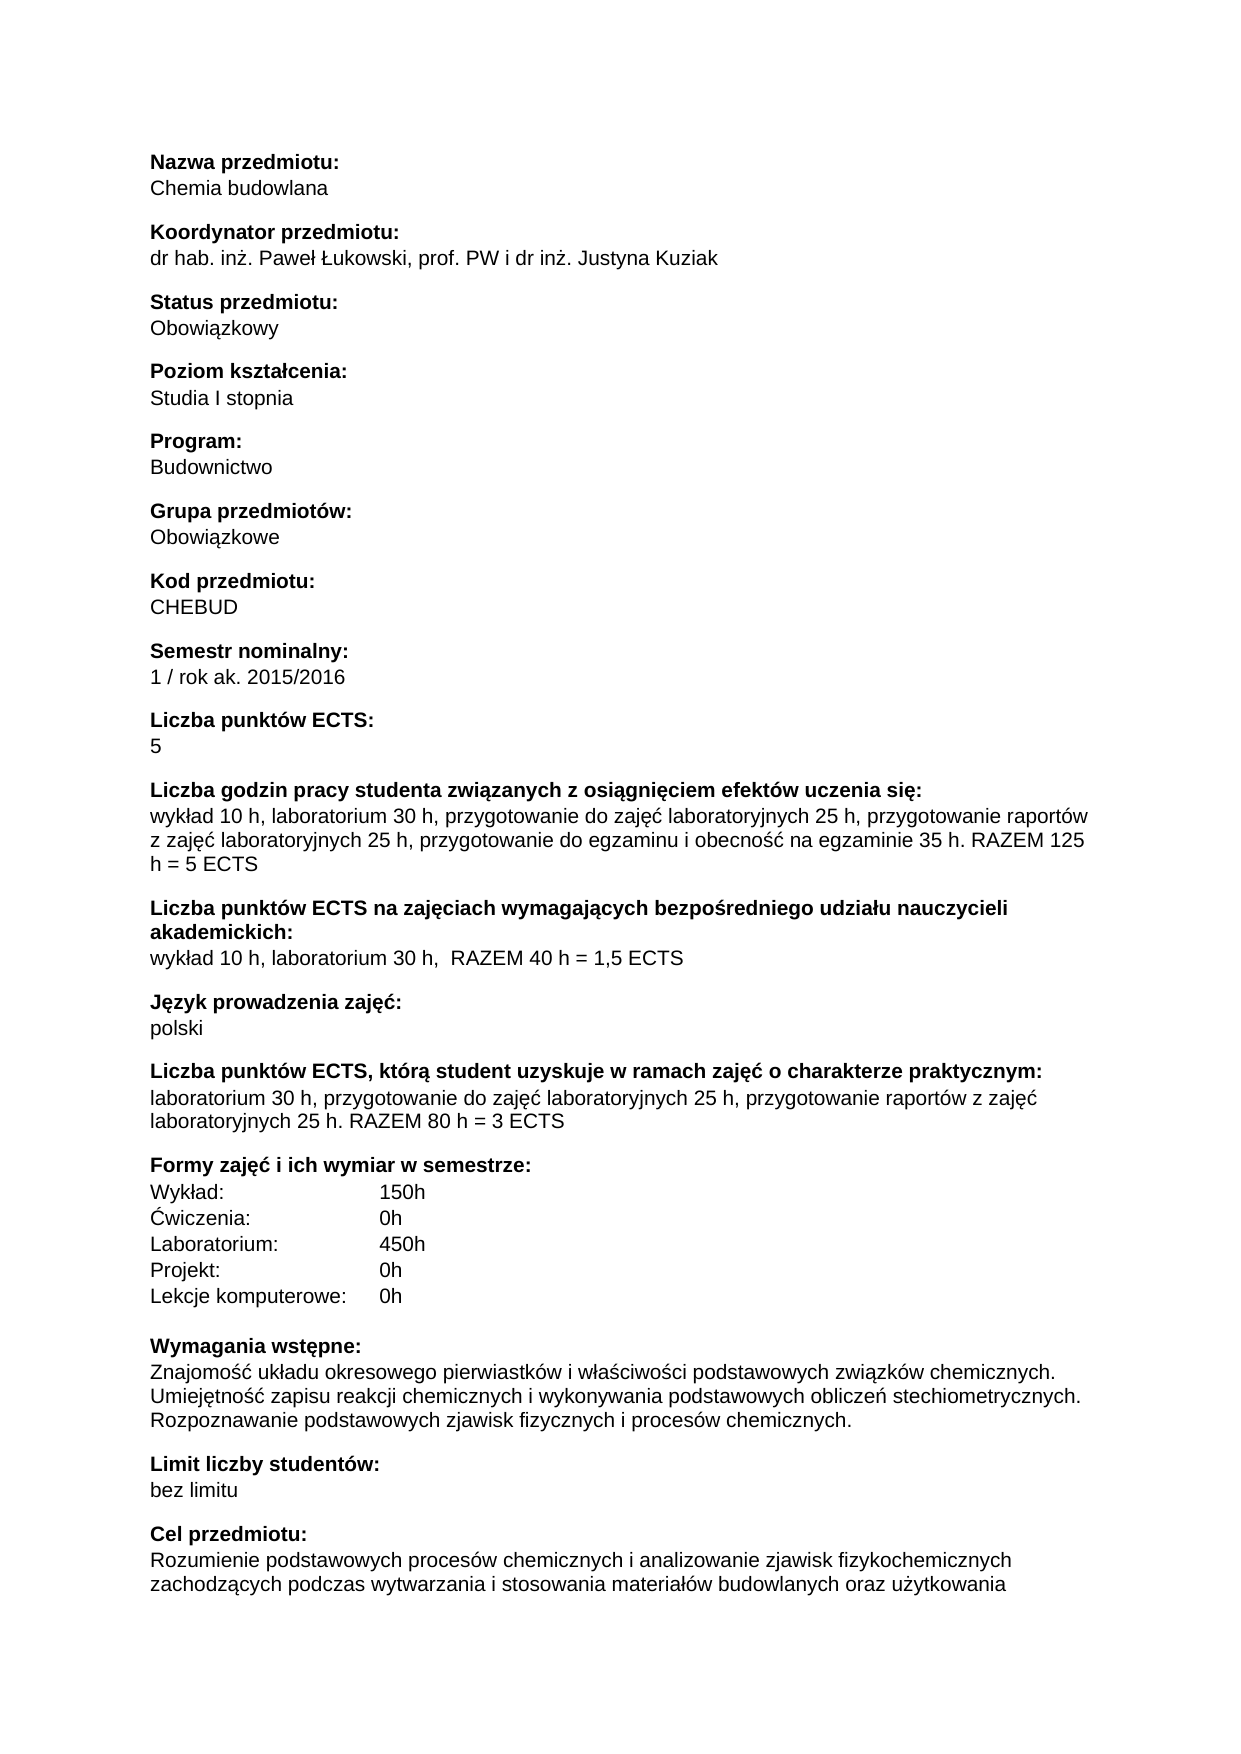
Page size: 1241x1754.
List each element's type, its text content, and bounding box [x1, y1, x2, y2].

table_cell Projekt: [140, 1258, 367, 1282]
text Studia I stopnia [150, 385, 1090, 409]
text 5 [150, 734, 1090, 758]
text Obowiązkowe [150, 525, 1090, 549]
text Wymagania wstępne: [150, 1334, 1090, 1358]
text Liczba godzin pracy studenta związanych z osiągnięciem efektów uczenia się: [150, 778, 1090, 802]
table_header 150h [369, 1180, 597, 1204]
text bez limitu [150, 1478, 1090, 1502]
table_cell 450h [369, 1230, 597, 1256]
table_cell Ćwiczenia: [140, 1206, 367, 1230]
text Grupa przedmiotów: [150, 499, 1090, 523]
text Formy zajęć i ich wymiar w semestrze: [150, 1153, 1090, 1177]
table_cell 0h [369, 1204, 597, 1230]
text Obowiązkowy [150, 316, 1090, 339]
text Znajomość układu okresowego pierwiastków i właściwości podstawowych związków chemicznych. Umiejętność zapisu reakcji chemicznych i wykonywania podstawowych obliczeń stechiometrycznych. Rozpoznawanie podstawowych zjawisk fizycznych i procesów chemicznych. [150, 1360, 1090, 1432]
text Budownictwo [150, 455, 1090, 479]
table_cell 0h [369, 1256, 597, 1282]
text Liczba punktów ECTS na zajęciach wymagających bezpośredniego udziału nauczycieli akademickich: [150, 896, 1090, 944]
text Limit liczby studentów: [150, 1452, 1090, 1476]
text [150, 1547, 1090, 1595]
text Semestr nominalny: [150, 638, 1090, 662]
text laboratorium 30 h, przygotowanie do zajęć laboratoryjnych 25 h, przygotowanie raportów z zajęć laboratoryjnych 25 h. RAZEM 80 h = 3 ECTS [150, 1085, 1090, 1133]
text Język prowadzenia zajęć: [150, 989, 1090, 1013]
table_header Wykład: [140, 1180, 367, 1204]
text 1 / rok ak. 2015/2016 [150, 664, 1090, 688]
table_cell Lekcje komputerowe: [140, 1284, 367, 1308]
text Chemia budowlana [150, 176, 1090, 200]
table_cell Laboratorium: [140, 1232, 367, 1256]
text CHEBUD [150, 595, 1090, 619]
table_cell 0h [369, 1282, 597, 1308]
text wykład 10 h, laboratorium 30 h, przygotowanie do zajęć laboratoryjnych 25 h, przygotowanie raportów z zajęć laboratoryjnych 25 h, przygotowanie do egzaminu i obecność na egzaminie 35 h. RAZEM 125 h = 5 ECTS [150, 804, 1090, 876]
text Poziom kształcenia: [150, 359, 1090, 383]
text Liczba punktów ECTS: [150, 708, 1090, 732]
text Liczba punktów ECTS, którą student uzyskuje w ramach zajęć o charakterze praktycznym: [150, 1059, 1090, 1083]
text dr hab. inż. Paweł Łukowski, prof. PW i dr inż. Justyna Kuziak [150, 246, 1090, 270]
text Program: [150, 429, 1090, 453]
text Nazwa przedmiotu: [150, 150, 1090, 174]
text wykład 10 h, laboratorium 30 h, RAZEM 40 h = 1,5 ECTS [150, 946, 1090, 970]
text Kod przedmiotu: [150, 569, 1090, 593]
text Koordynator przedmiotu: [150, 220, 1090, 244]
text polski [150, 1016, 1090, 1039]
text Cel przedmiotu: [150, 1521, 1090, 1545]
text Status przedmiotu: [150, 289, 1090, 313]
